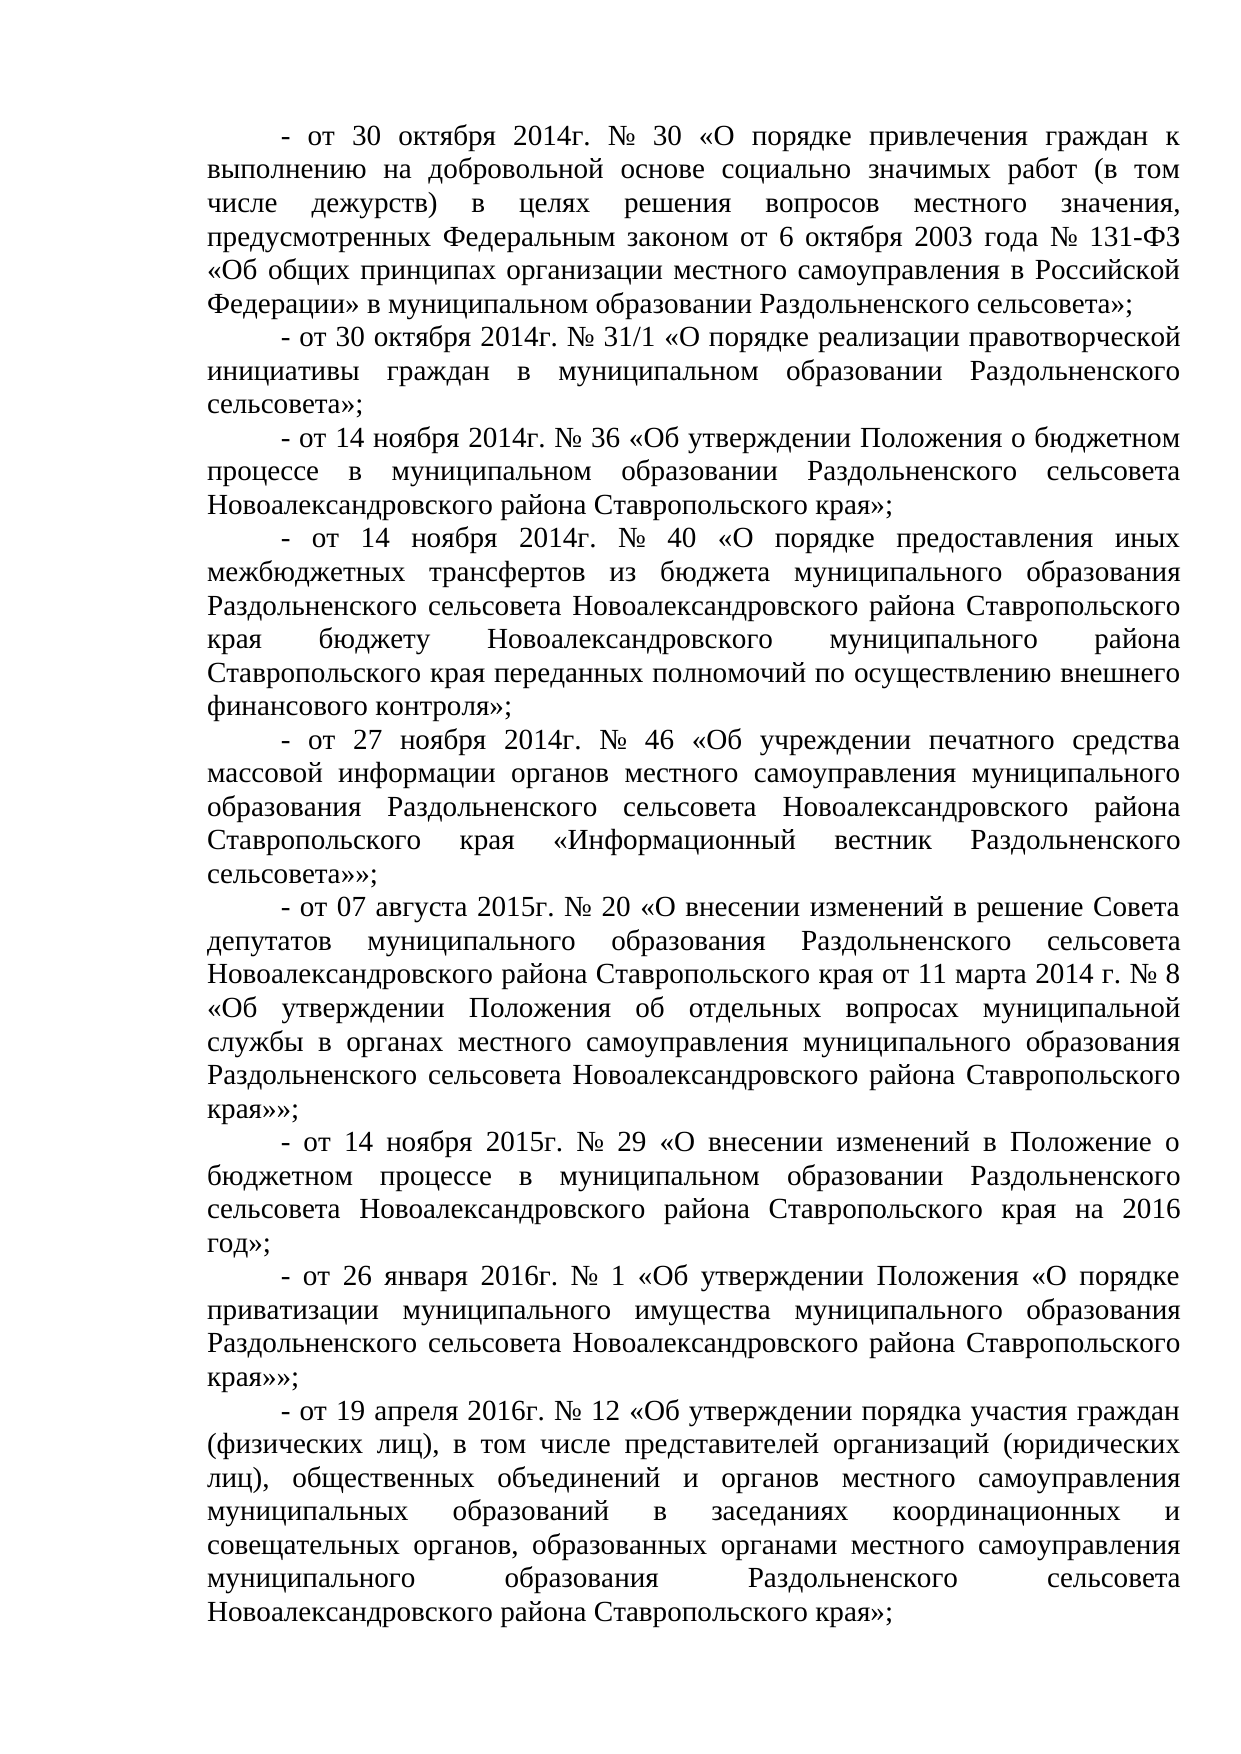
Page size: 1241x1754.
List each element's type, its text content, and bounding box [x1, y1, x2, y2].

text - от 14 ноября 2014г. № 40 «О порядке предоставления иных межбюджетных трансфертов из бюджета муниципального образования Раздольненского сельсовета Новоалександровского района Ставропольского края бюджету Новоалександровского муниципального района Ставропольского края переданных полномочий по осуществлению внешнего финансового контроля»; [207, 521, 1181, 722]
text - от 14 ноября 2015г. № 29 «О внесении изменений в Положение о бюджетном процессе в муниципальном образовании Раздольненского сельсовета Новоалександровского района Ставропольского края на 2016 год»; [207, 1124, 1181, 1258]
text - от 19 апреля 2016г. № 12 «Об утверждении порядка участия граждан (физических лиц), в том числе представителей организаций (юридических лиц), общественных объединений и органов местного самоуправления муниципальных образований в заседаниях координационных и совещательных органов, образованных органами местного самоуправления муниципального образования Раздольненского сельсовета Новоалександровского района Ставропольского края»; [207, 1393, 1181, 1627]
text - от 26 января 2016г. № 1 «Об утверждении Положения «О порядке приватизации муниципального имущества муниципального образования Раздольненского сельсовета Новоалександровского района Ставропольского края»»; [207, 1258, 1181, 1393]
text - от 27 ноября 2014г. № 46 «Об учреждении печатного средства массовой информации органов местного самоуправления муниципального образования Раздольненского сельсовета Новоалександровского района Ставропольского края «Информационный вестник Раздольненского сельсовета»»; [207, 722, 1181, 889]
text - от 07 августа 2015г. № 20 «О внесении изменений в решение Совета депутатов муниципального образования Раздольненского сельсовета Новоалександровского района Ставропольского края от 11 марта 2014 г. № 8 «Об утверждении Положения об отдельных вопросах муниципальной службы в органах местного самоуправления муниципального образования Раздольненского сельсовета Новоалександровского района Ставропольского края»»; [207, 889, 1181, 1124]
text - от 30 октября 2014г. № 31/1 «О порядке реализации правотворческой инициативы граждан в муниципальном образовании Раздольненского сельсовета»; [207, 319, 1181, 420]
text - от 14 ноября 2014г. № 36 «Об утверждении Положения о бюджетном процессе в муниципальном образовании Раздольненского сельсовета Новоалександровского района Ставропольского края»; [207, 420, 1181, 521]
text - от 30 октября 2014г. № 30 «О порядке привлечения граждан к выполнению на добровольной основе социально значимых работ (в том числе дежурств) в целях решения вопросов местного значения, предусмотренных Федеральным законом от 6 октября 2003 года № 131-ФЗ «Об общих принципах организации местного самоуправления в Российской Федерации» в муниципальном образовании Раздольненского сельсовета»; [207, 118, 1181, 319]
